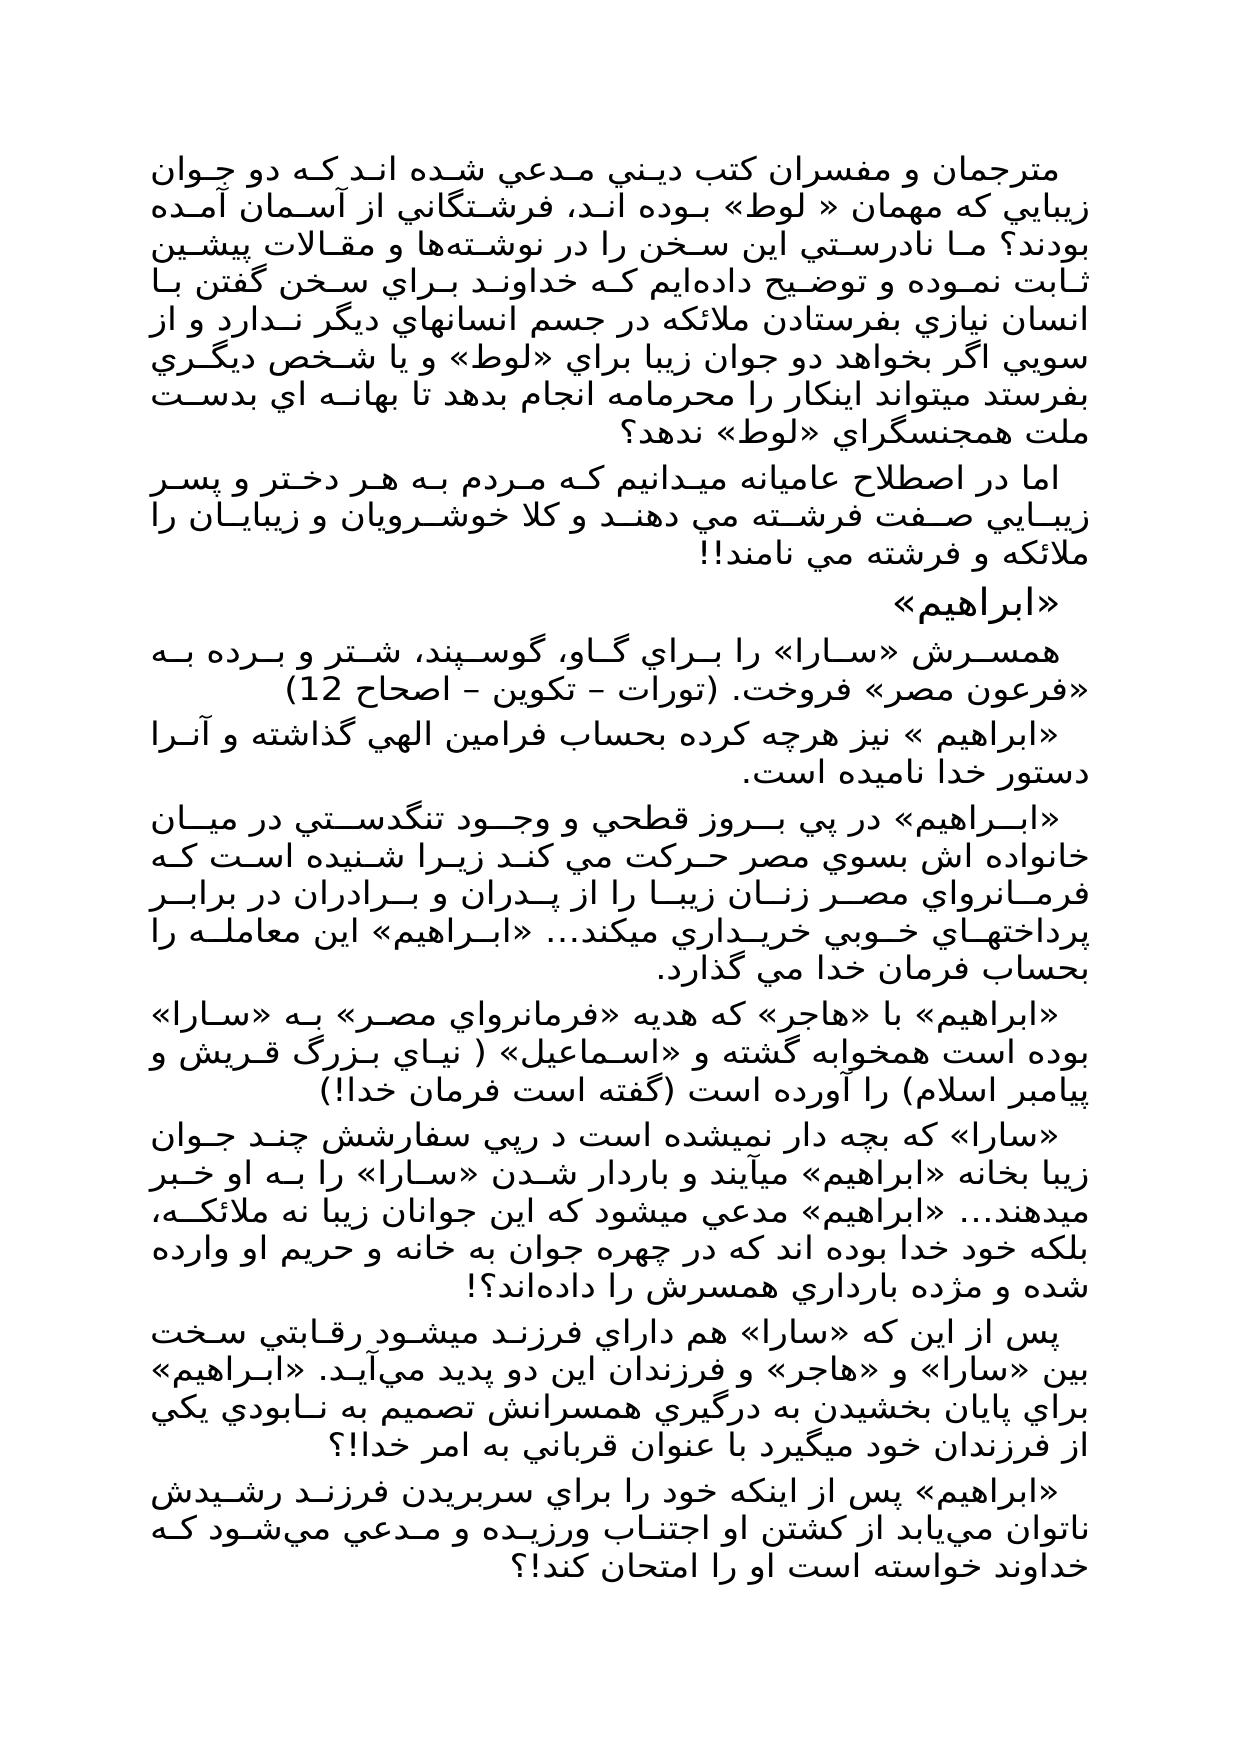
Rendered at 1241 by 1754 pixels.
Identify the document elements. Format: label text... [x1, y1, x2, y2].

subtitle مترجمان و مفسران كتب ديني مدعي شده اند كه دو جوان زيبايي كه مهمان « لوط» بوده اند، فرشتگاني از آسمان آمده بودند؟ ما نادرستي اين سخن را در نوشته‌ها و مقالات پيشين ثابت نموده و توضيح داده‌ايم كه خداوند براي سخن گفتن با انسان نيازي بفرستادن ملائكه در جسم انسانهاي ديگر ندارد و از سويي اگر بخواهد دو جوان زيبا براي «لوط» و يا شخص ديگري بفرستد ميتواند اينكار را محرمامه انجام بدهد تا بهانه اي بدست ملت همجنسگراي «لوط» ندهد؟ [150, 150, 1090, 451]
subtitle «ابراهيم» با «هاجر» كه هديه «فرمانرواي مصر» به «سارا» بوده است همخوابه گشته و «اسماعيل» ( نياي بزرگ قريش و پيامبر اسلام) را آورده است (گفته است فرمان خدا!) [150, 996, 1090, 1108]
subtitle «ابراهيم» پس از اينكه خود را براي سربريدن فرزند رشيدش ناتوان مي‌يابد از كشتن او اجتناب ورزيده و مدعي مي‌شود كه خداوند خواسته است او را امتحان كند!؟ [150, 1472, 1090, 1585]
subtitle «ابراهيم» در پي بروز قطحي و وجود تنگدستي در ميان خانواده اش بسوي مصر حركت مي كند زيرا شنيده است كه فرمانرواي مصر زنان زيبا را از پدران و برادران در برابر پرداختهاي خوبي خريداري ميكند… «ابراهيم» اين معامله را بحساب فرمان خدا مي گذارد. [150, 799, 1090, 987]
subtitle اما در اصطلاح عاميانه ميدانيم كه مردم به هر دختر و پسر زيبايي صفت فرشته مي‌ دهند و كلا خوشرويان و زيبايان را ملائكه و فرشته مي نامند!! [150, 459, 1090, 572]
subtitle «ابراهيم » نيز هرچه كرده بحساب فرامين الهي گذاشته و آنرا دستور خدا ناميده است. [150, 716, 1090, 791]
subtitle همسرش «سارا» را براي گاو، گوسپند، شتر و برده به «فرعون مصر» فروخت. (تورات – تكوين – اصحاح 12) [150, 632, 1090, 707]
subtitle «سارا» كه بچه دار نميشده است د رپي سفارشش چند جوان زيبا بخانه «ابراهيم» ميآيند و باردار شدن «سارا» را به او خبر ميدهند… «ابراهيم» مدعي ميشود كه اين جوانان زيبا نه ملائكه، بلكه خود خدا بوده اند كه در چهره جوان به خانه و حريم او وارده شده و مژده بارداري همسرش را داده‌اند؟! [150, 1117, 1090, 1305]
subtitle «ابراهيم» [150, 580, 1090, 624]
subtitle پس از اين كه «سارا» هم داراي فرزند ميشود رقابتي سخت بين «سارا» و «هاجر» و فرزندان اين دو پديد مي‌آيد. «ابراهيم» براي پايان بخشيدن به درگيري همسرانش تصميم به نابودي يكي از فرزندان خود ميگيرد با عنوان قرباني به امر خدا!؟ [150, 1313, 1090, 1464]
